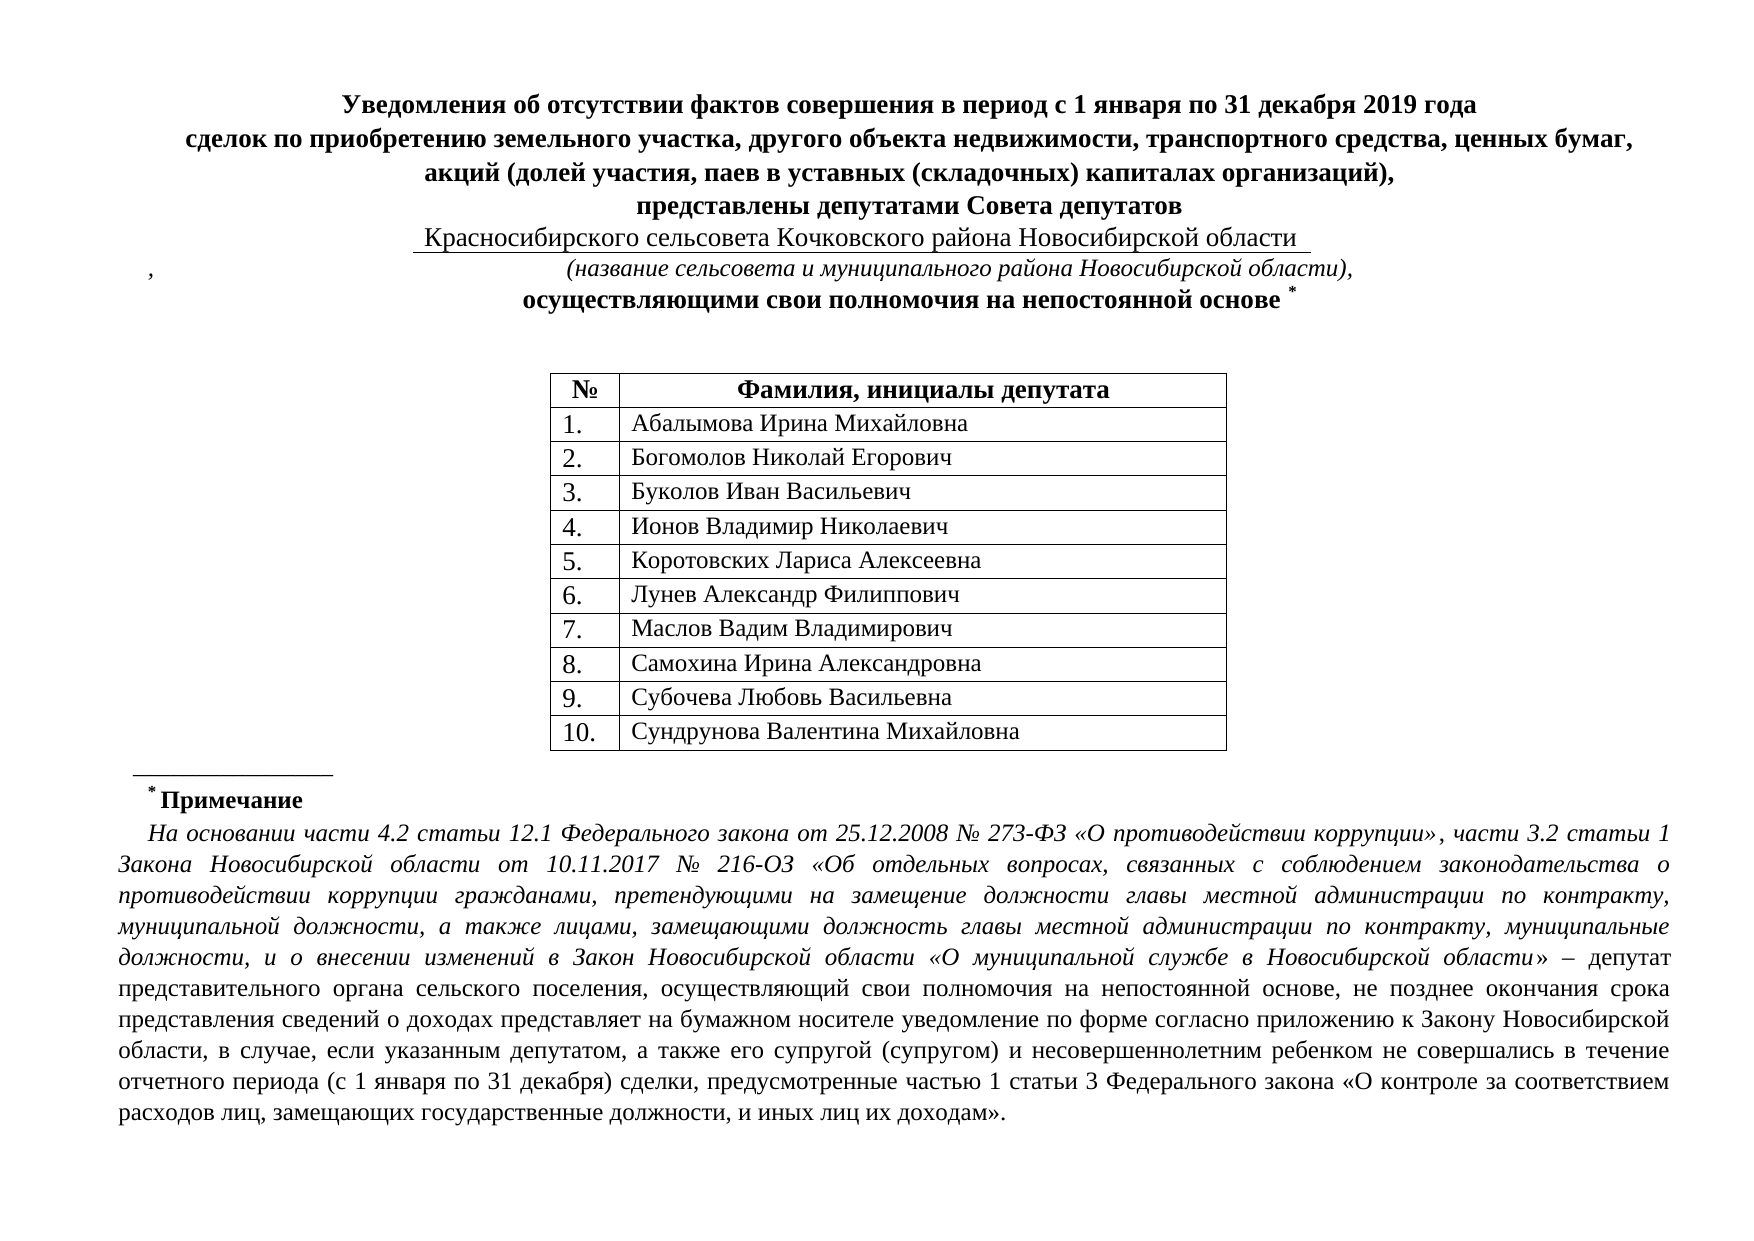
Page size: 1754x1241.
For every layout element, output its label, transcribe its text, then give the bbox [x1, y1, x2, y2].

table_cell 7. [551, 614, 619, 647]
text ________________ [89, 751, 1671, 779]
table_header № [551, 374, 619, 407]
table_cell 9. [551, 682, 619, 715]
table_cell Абалымова Ирина Михайловна [620, 408, 1226, 441]
table_cell Самохина Ирина Александровна [620, 648, 1226, 681]
table_cell Субочева Любовь Васильевна [620, 682, 1226, 715]
table_cell Коротовских Лариса Алексеевна [620, 545, 1226, 578]
table_cell Сундрунова Валентина Михайловна [620, 716, 1226, 749]
list * Примечание [118, 782, 1671, 815]
text сделок по приобретению земельного участка, другого объекта недвижимости, транспортного средства, ценных бумаг, [148, 122, 1671, 153]
table_cell 4. [551, 511, 619, 544]
table_header Красносибирского сельсовета Кочковского района Новосибирской области [413, 221, 1311, 252]
table_cell Ионов Владимир Николаевич [620, 511, 1226, 544]
text , (название сельсовета и муниципального района Новосибирской области), [148, 253, 1671, 282]
table_cell Лунев Александр Филиппович [620, 579, 1226, 612]
table_cell Богомолов Николай Егорович [620, 442, 1226, 475]
text представлены депутатами Совета депутатов [148, 189, 1671, 221]
text Уведомления об отсутствии фактов совершения в период с 1 января по 31 декабря 2019 года [148, 89, 1671, 120]
text На основании части 4.2 статьи 12.1 Федерального закона от 25.12.2008 № 273-ФЗ «О противодействии коррупции», части 3.2 статьи 1 Закона Новосибирской области от 10.11.2017 № 216-ОЗ «Об отдельных вопросах, связанных с соблюдением законодательства о противодействии коррупции гражданами, претендующими на замещение должности главы местной администрации по контракту, муниципальной должности, а также лицами, замещающими должность главы местной администрации по контракту, муниципальные должности, и о внесении изменений в Закон Новосибирской области «О муниципальной службе в Новосибирской области» – депутат представительного органа сельского поселения, осуществляющий свои полномочия на непостоянной основе, не позднее окончания срока представления сведений о доходах представляет на бумажном носителе уведомление по форме согласно приложению к Закону Новосибирской области, в случае, если указанным депутатом, а также его супругой (супругом) и несовершеннолетним ребенком не совершались в течение отчетного периода (с 1 января по 31 декабря) сделки, предусмотренные частью 1 статьи 3 Федерального закона «О контроле за соответствием расходов лиц, замещающих государственные должности, и иных лиц их доходам». [118, 818, 1671, 1126]
table_cell 5. [551, 545, 619, 578]
text акций (долей участия, паев в уставных (складочных) капиталах организаций), [148, 156, 1671, 187]
table_cell Маслов Вадим Владимирович [620, 614, 1226, 647]
table_header Фамилия, инициалы депутата [620, 374, 1226, 407]
table_cell 8. [551, 648, 619, 681]
table_cell 3. [551, 476, 619, 510]
table_cell 1. [551, 408, 619, 441]
table_cell Буколов Иван Васильевич [620, 476, 1226, 510]
table_cell 2. [551, 442, 619, 475]
table_cell 6. [551, 579, 619, 612]
table_cell 10. [551, 716, 619, 749]
text осуществляющими свои полномочия на непостоянной основе * [148, 282, 1671, 315]
